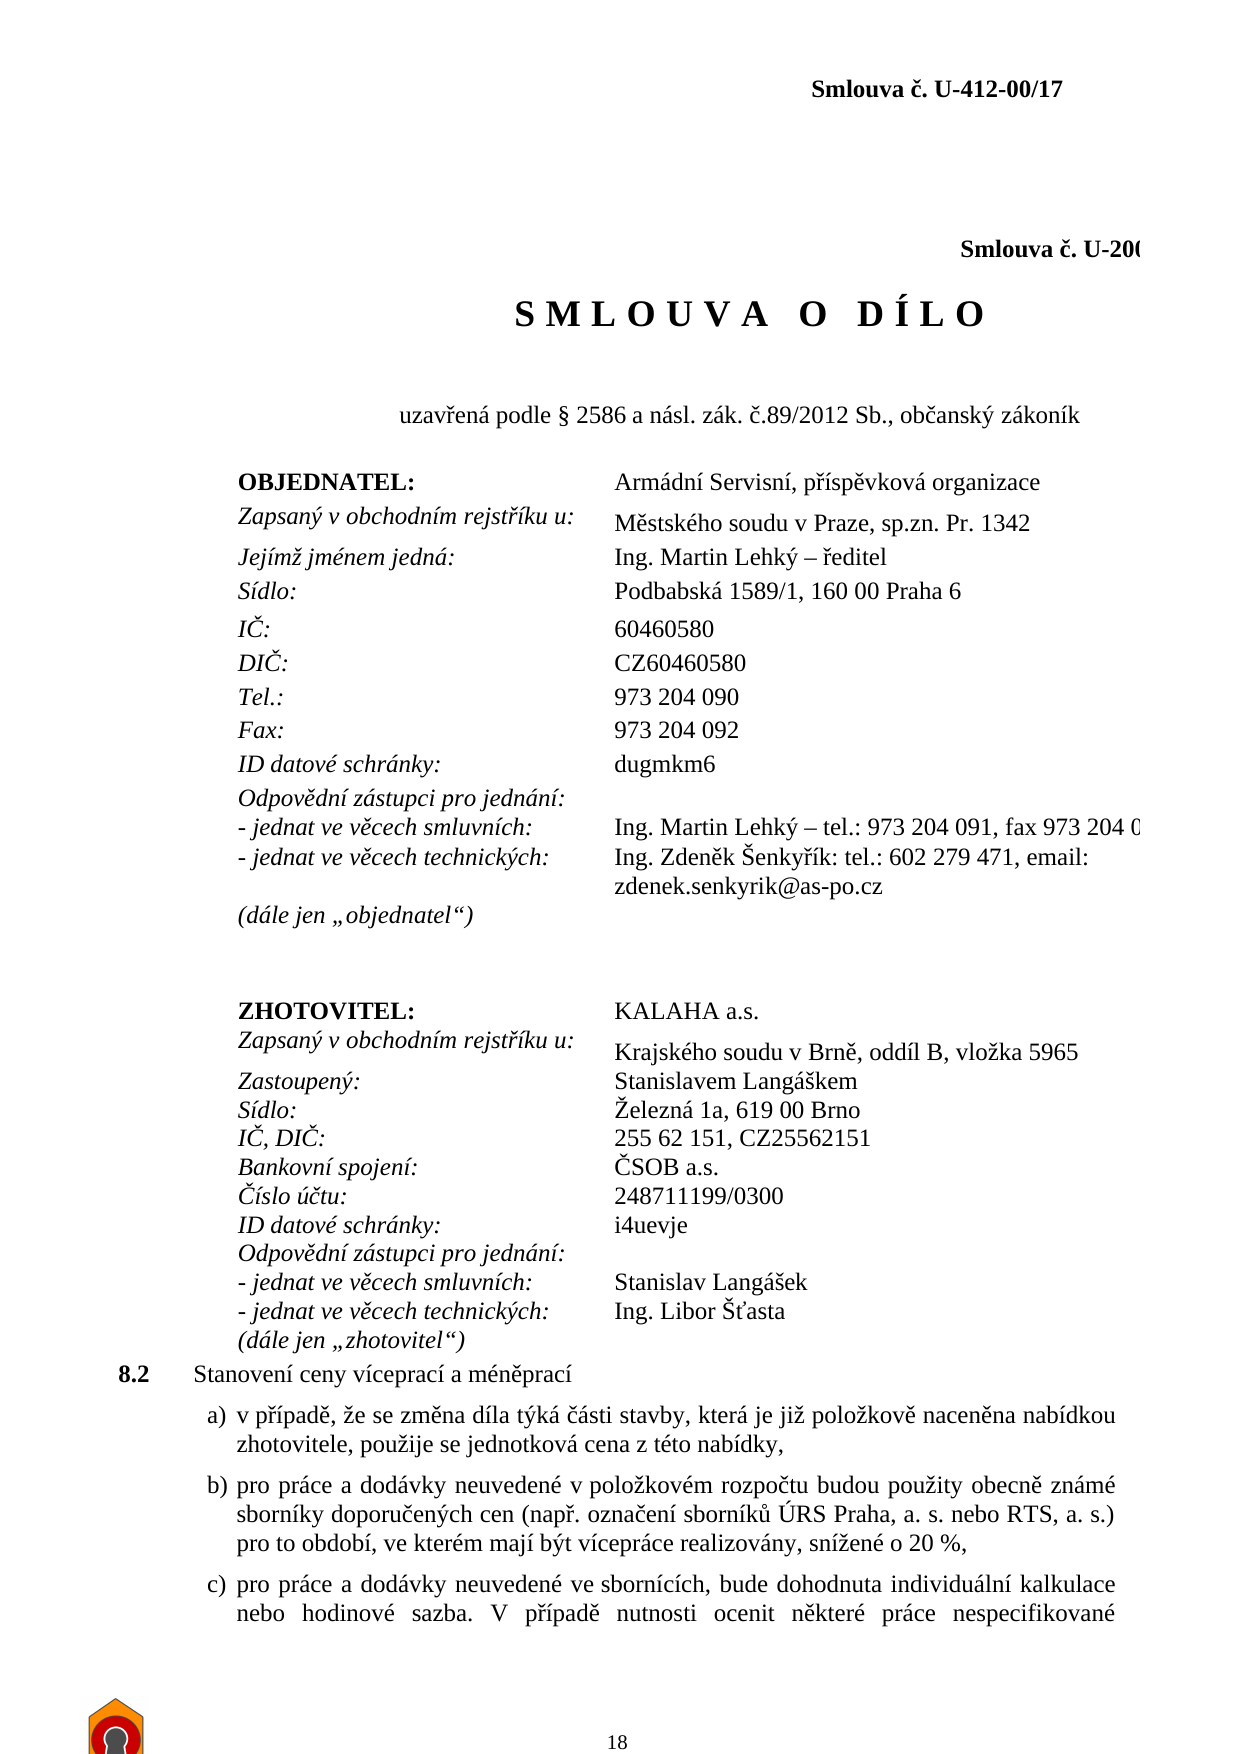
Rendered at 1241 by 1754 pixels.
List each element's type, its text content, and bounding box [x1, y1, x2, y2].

list v případě, že se změna díla týká části stavby, která je již položkově naceněna nabídkou zhotovitele, použije se jednotková cena z této nabídky, [207, 1400, 1116, 1458]
text 8.2 Stanovení ceny víceprací a méněprací [118, 1359, 1116, 1388]
list pro práce a dodávky neuvedené v položkovém rozpočtu budou použity obecně známé sborníky doporučených cen (např. označení sborníků ÚRS Praha, a. s. nebo RTS, a. s.) pro to období, ve kterém mají být vícepráce realizovány, snížené o 20 %, [207, 1470, 1116, 1556]
picture [80, 1695, 150, 1754]
list pro práce a dodávky neuvedené ve sbornících, bude dohodnuta individuální kalkulace nebo hodinové sazba. V případě nutnosti ocenit některé práce nespecifikované směrnými cenami ÚRS Praha, a. s. bude pro tyto práce proveden podrobný rozbor ceny. [207, 1569, 1116, 1626]
